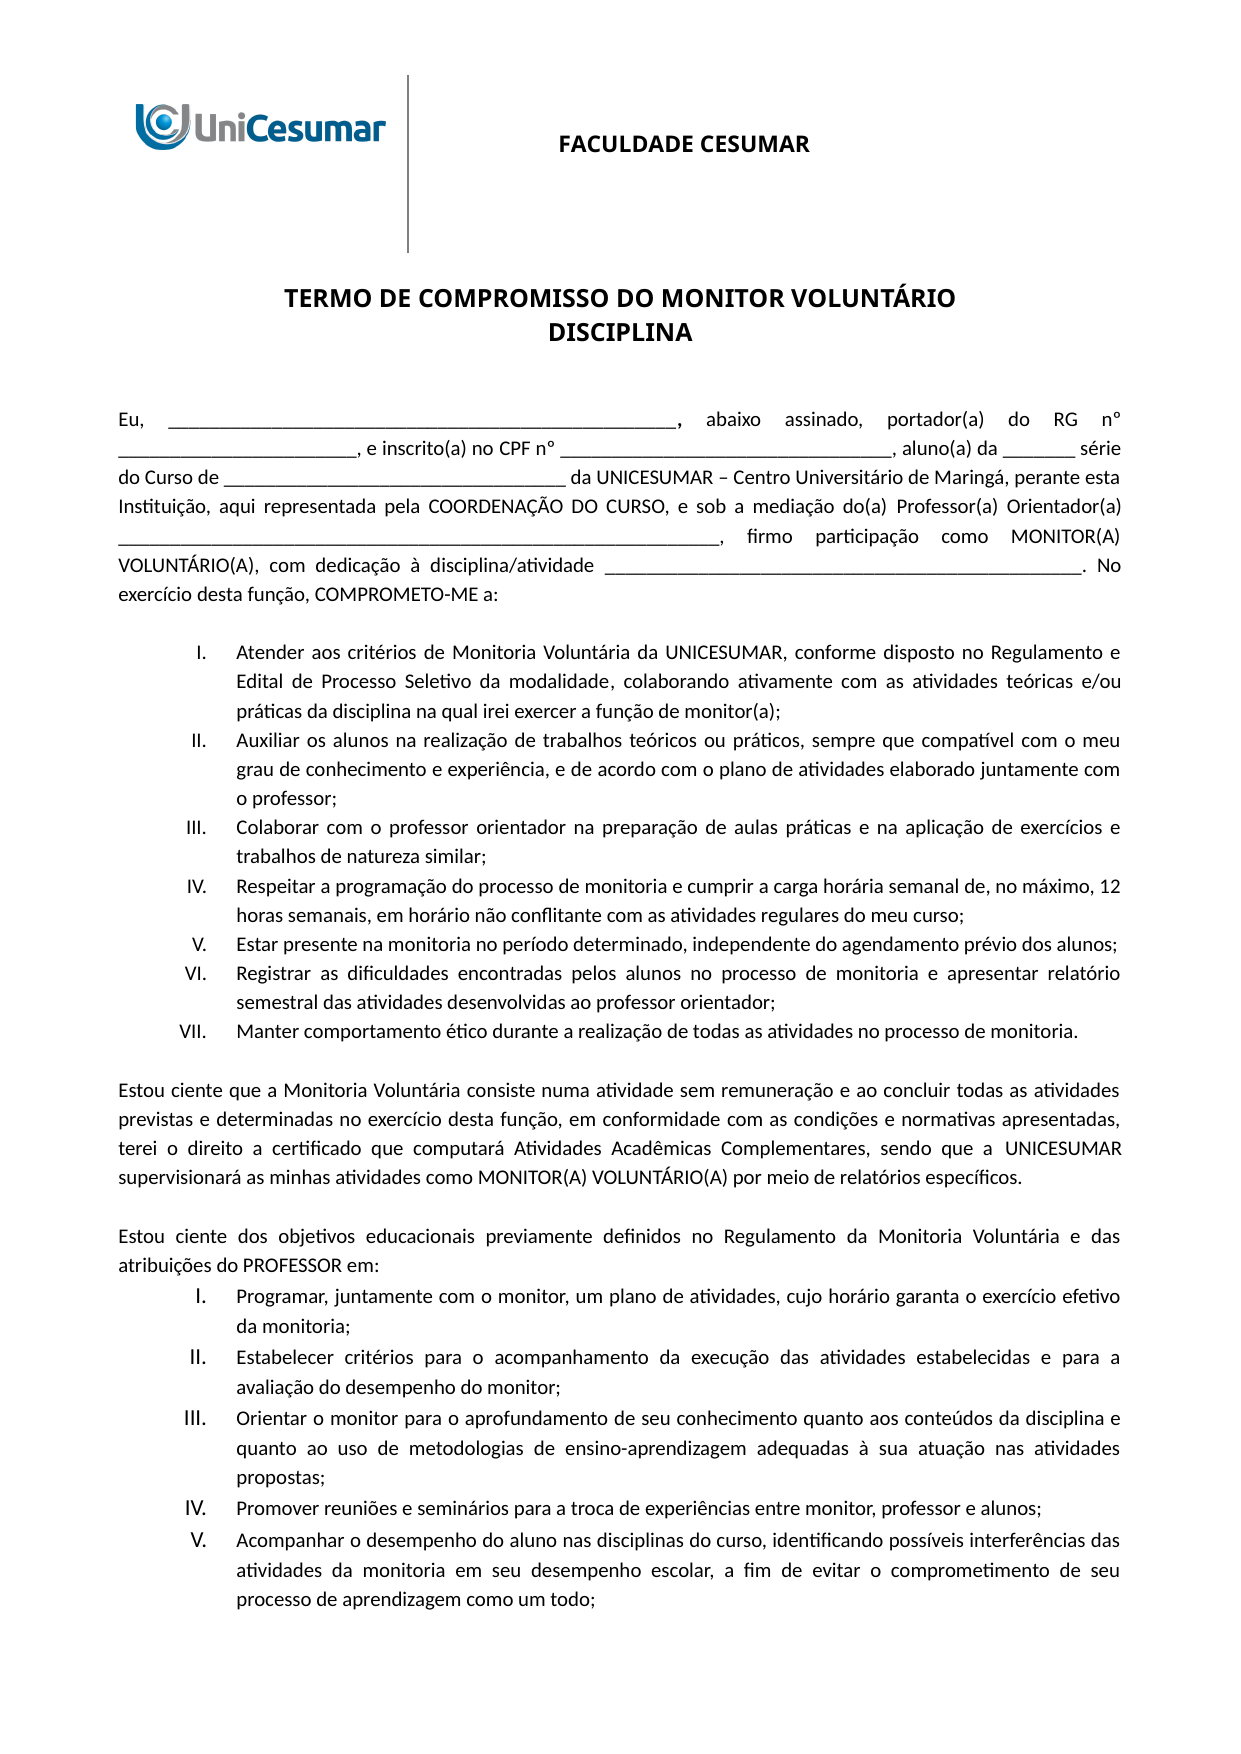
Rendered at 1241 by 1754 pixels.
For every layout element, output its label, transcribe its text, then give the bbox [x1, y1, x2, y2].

list Auxiliar os alunos na realização de trabalhos teóricos ou práticos, sempre que compatível com o meu grau de conhecimento e experiência, e de acordo com o plano de atividades elaborado juntamente com o professor; [207, 727, 1122, 811]
list Programar, juntamente com o monitor, um plano de atividades, cujo horário garanta o exercício efetivo da monitoria; [207, 1281, 1122, 1338]
text TERMO DE COMPROMISSO DO MONITOR VOLUNTÁRIO [118, 281, 1122, 314]
list Respeitar a programação do processo de monitoria e cumprir a carga horária semanal de, no máximo, 12 horas semanais, em horário não conflitante com as atividades regulares do meu curso; [207, 873, 1122, 927]
text DISCIPLINA [118, 314, 1122, 349]
list Atender aos critérios de Monitoria Voluntária da UNICESUMAR, conforme disposto no Regulamento e Edital de Processo Seletivo da modalidade, colaborando ativamente com as atividades teóricas e/ou práticas da disciplina na qual irei exercer a função de monitor(a); [207, 639, 1122, 723]
text Estou ciente que a Monitoria Voluntária consiste numa atividade sem remuneração e ao concluir todas as atividades previstas e determinadas no exercício desta função, em conformidade com as condições e normativas apresentadas, terei o direito a certificado que computará Atividades Acadêmicas Complementares, sendo que a UNICESUMAR supervisionará as minhas atividades como MONITOR(A) VOLUNTÁRIO(A) por meio de relatórios específicos. [118, 1077, 1122, 1190]
list Registrar as dificuldades encontradas pelos alunos no processo de monitoria e apresentar relatório semestral das atividades desenvolvidas ao professor orientador; [207, 960, 1122, 1015]
list Estar presente na monitoria no período determinado, independente do agendamento prévio dos alunos; [207, 931, 1122, 957]
picture [144, 104, 386, 150]
text Estou ciente dos objetivos educacionais previamente definidos no Regulamento da Monitoria Voluntária e das atribuições do PROFESSOR em: [118, 1223, 1122, 1277]
list Manter comportamento ético durante a realização de todas as atividades no processo de monitoria. [207, 1019, 1122, 1044]
list Estabelecer critérios para o acompanhamento da execução das atividades estabelecidas e para a avaliação do desempenho do monitor; [207, 1342, 1122, 1399]
text Eu, _________________________________________________, abaixo assinado, portador(a) do RG nº _______________________, e inscrito(a) no CPF nº ________________________________, aluno(a) da _______ série do Curso de _________________________________ da UNICESUMAR – Centro Universitário de Maringá, perante esta Instituição, aqui representada pela COORDENAÇÃO DO CURSO, e sob a mediação do(a) Professor(a) Orientador(a) __________________________________________________________, firmo participação como MONITOR(A) VOLUNTÁRIO(A), com dedicação à disciplina/atividade ______________________________________________. No exercício desta função, COMPROMETO-ME a: [118, 406, 1122, 607]
list Acompanhar o desempenho do aluno nas disciplinas do curso, identificando possíveis interferências das atividades da monitoria em seu desempenho escolar, a fim de evitar o comprometimento de seu processo de aprendizagem como um todo; [207, 1525, 1122, 1612]
list Colaborar com o professor orientador na preparação de aulas práticas e na aplicação de exercícios e trabalhos de natureza similar; [207, 814, 1122, 869]
list Orientar o monitor para o aprofundamento de seu conhecimento quanto aos conteúdos da disciplina e quanto ao uso de metodologias de ensino-aprendizagem adequadas à sua atuação nas atividades propostas; [207, 1403, 1122, 1489]
picture [135, 130, 153, 150]
list Promover reuniões e seminários para a troca de experiências entre monitor, professor e alunos; [207, 1493, 1122, 1521]
